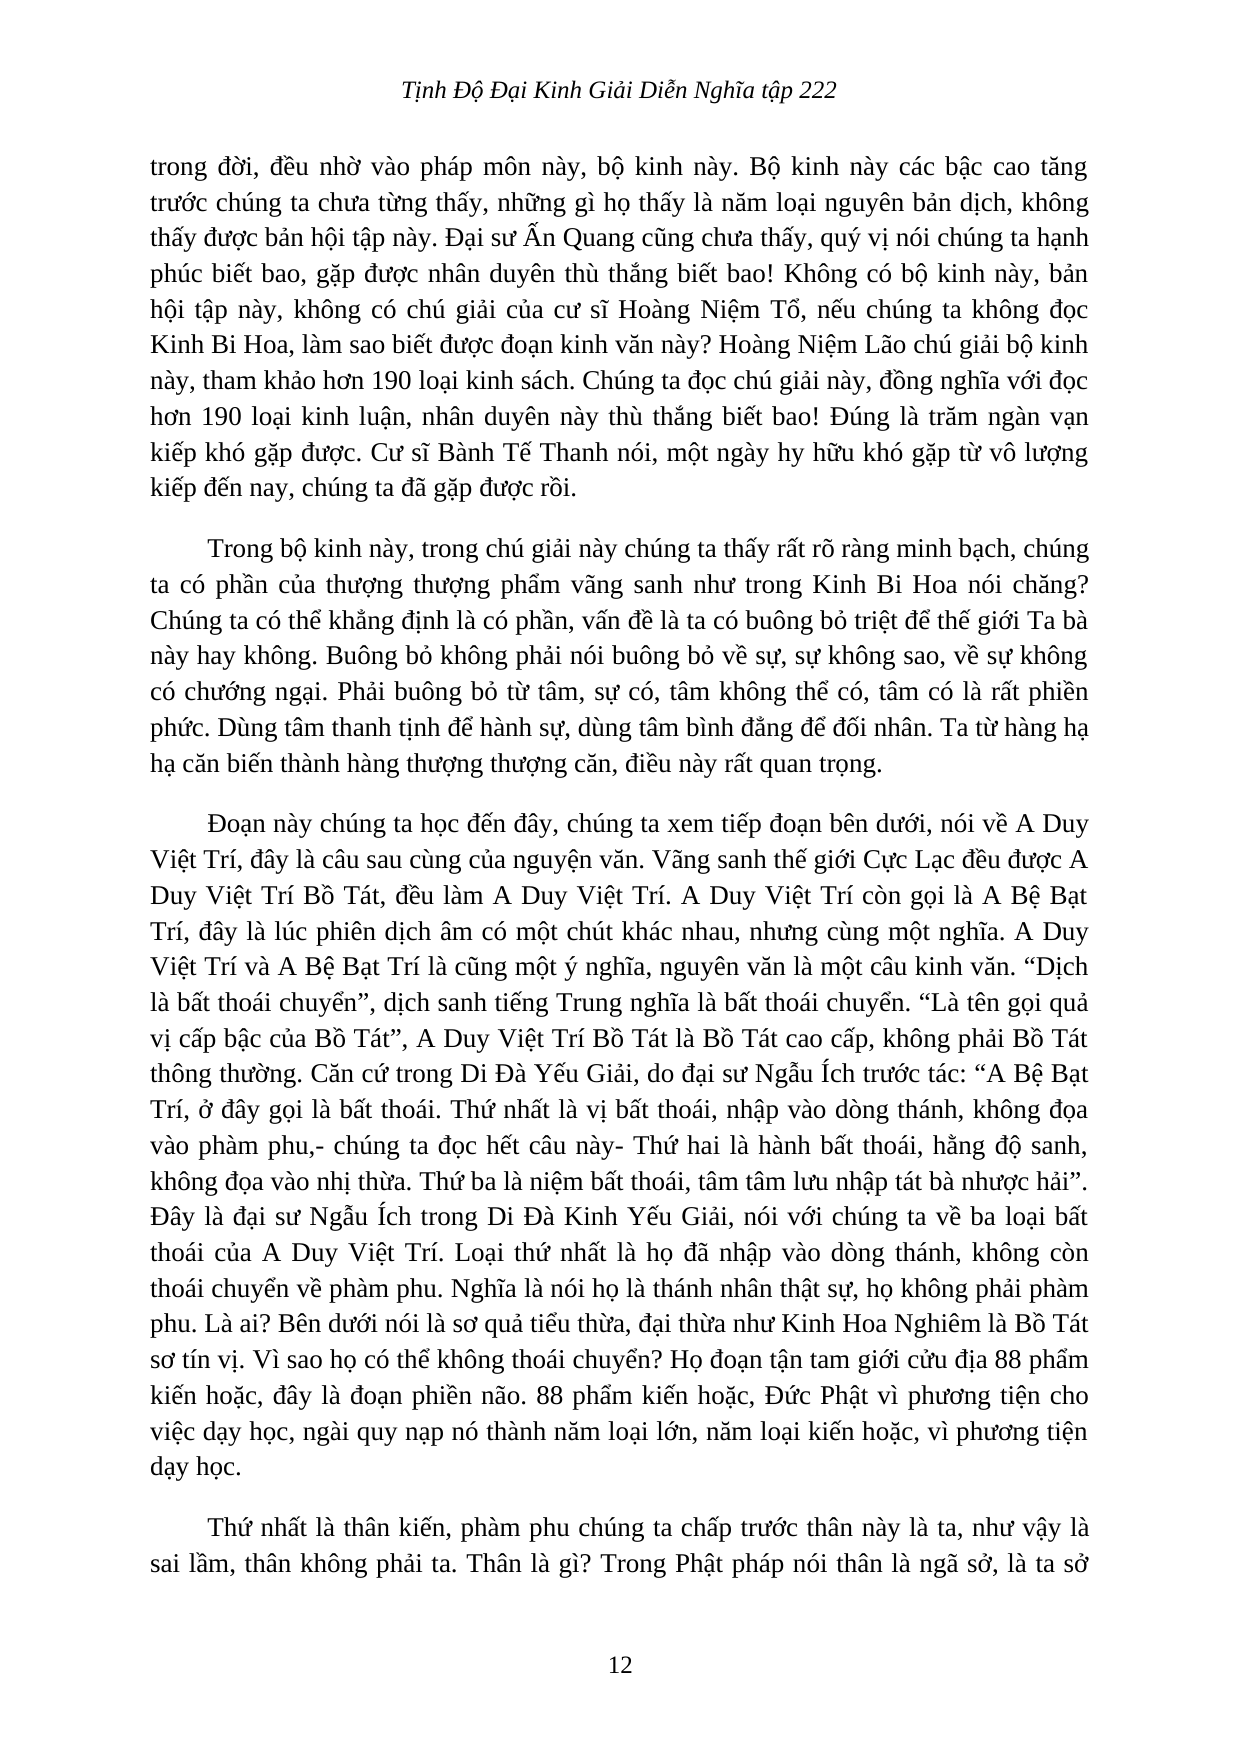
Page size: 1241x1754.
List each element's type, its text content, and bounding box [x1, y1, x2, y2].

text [150, 150, 1090, 503]
text Đoạn này chúng ta học đến đây, chúng ta xem tiếp đoạn bên dưới, nói về A Duy Việt Trí, đây là câu sau cùng của nguyện văn. Vãng sanh thế giới Cực Lạc đều được A Duy Việt Trí Bồ Tát, đều làm A Duy Việt Trí. A Duy Việt Trí còn gọi là A Bệ Bạt Trí, đây là lúc phiên dịch âm có một chút khác nhau, nhưng cùng một nghĩa. A Duy Việt Trí và A Bệ Bạt Trí là cũng một ý nghĩa, nguyên văn là một câu kinh văn. “Dịch là bất thoái chuyển”, dịch sanh tiếng Trung nghĩa là bất thoái chuyển. “Là tên gọi quả vị cấp bậc của Bồ Tát”, A Duy Việt Trí Bồ Tát là Bồ Tát cao cấp, không phải Bồ Tát thông thường. Căn cứ trong Di Đà Yếu Giải, do đại sư Ngẫu Ích trước tác: “A Bệ Bạt Trí, ở đây gọi là bất thoái. Thứ nhất là vị bất thoái, nhập vào dòng thánh, không đọa vào phàm phu,- chúng ta đọc hết câu này- Thứ hai là hành bất thoái, hằng độ sanh, không đọa vào nhị thừa. Thứ ba là niệm bất thoái, tâm tâm lưu nhập tát bà nhược hải”. Đây là đại sư Ngẫu Ích trong Di Đà Kinh Yếu Giải, nói với chúng ta về ba loại bất thoái của A Duy Việt Trí. Loại thứ nhất là họ đã nhập vào dòng thánh, không còn thoái chuyển về phàm phu. Nghĩa là nói họ là thánh nhân thật sự, họ không phải phàm phu. Là ai? Bên dưới nói là sơ quả tiểu thừa, đại thừa như Kinh Hoa Nghiêm là Bồ Tát sơ tín vị. Vì sao họ có thể không thoái chuyển? Họ đoạn tận tam giới cửu địa 88 phẩm kiến hoặc, đây là đoạn phiền não. 88 phẩm kiến hoặc, Đức Phật vì phương tiện cho việc dạy học, ngài quy nạp nó thành năm loại lớn, năm loại kiến hoặc, vì phương tiện dạy học. [150, 807, 1090, 1482]
text Trong bộ kinh này, trong chú giải này chúng ta thấy rất rõ ràng minh bạch, chúng ta có phần của thượng thượng phẩm vãng sanh như trong Kinh Bi Hoa nói chăng? Chúng ta có thể khẳng định là có phần, vấn đề là ta có buông bỏ triệt để thế giới Ta bà này hay không. Buông bỏ không phải nói buông bỏ về sự, sự không sao, về sự không có chướng ngại. Phải buông bỏ từ tâm, sự có, tâm không thể có, tâm có là rất phiền phức. Dùng tâm thanh tịnh để hành sự, dùng tâm bình đẳng để đối nhân. Ta từ hàng hạ hạ căn biến thành hàng thượng thượng căn, điều này rất quan trọng. [150, 532, 1090, 778]
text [150, 1511, 1090, 1578]
